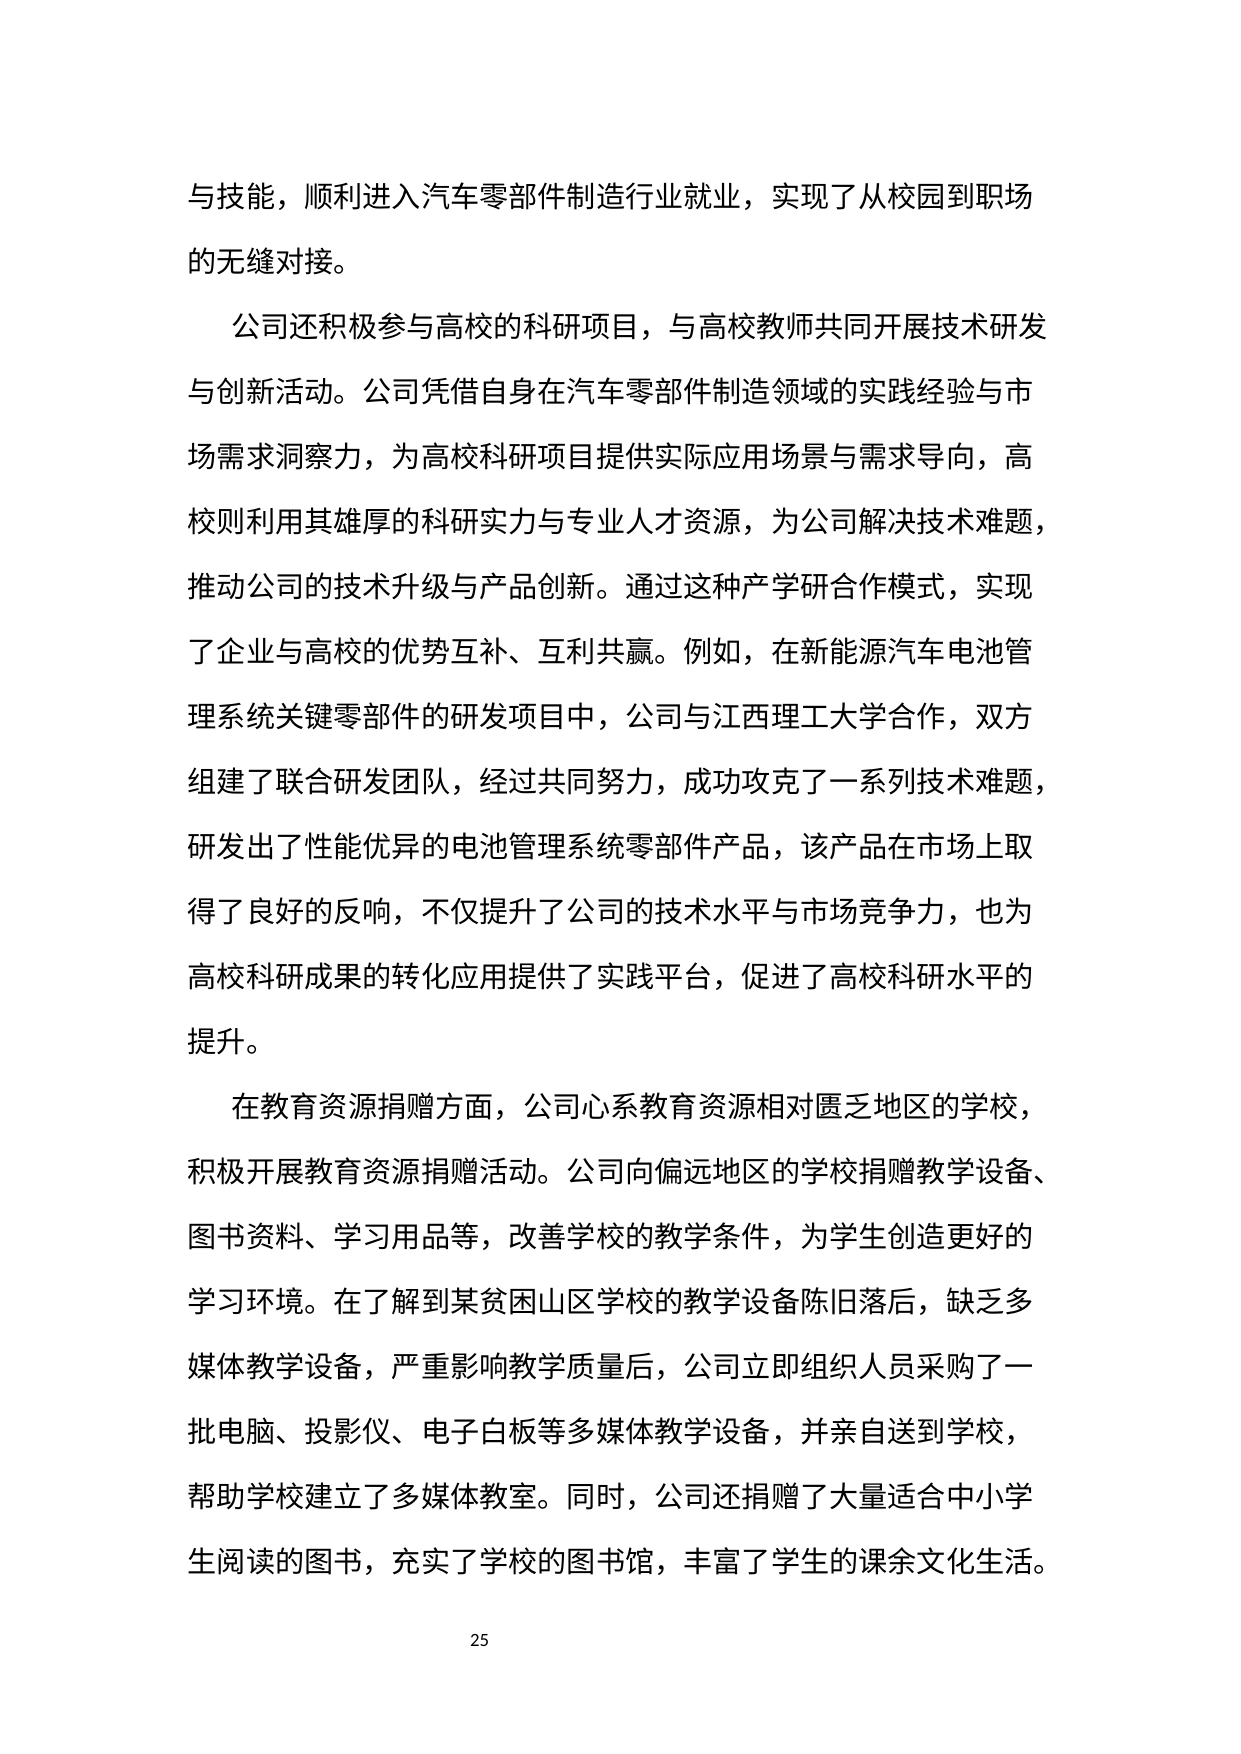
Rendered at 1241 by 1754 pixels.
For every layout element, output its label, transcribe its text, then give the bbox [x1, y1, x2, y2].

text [187, 1072, 1053, 1592]
text 公司还积极参与高校的科研项目，与高校教师共同开展技术研发与创新活动。公司凭借自身在汽车零部件制造领域的实践经验与市场需求洞察力，为高校科研项目提供实际应用场景与需求导向，高校则利用其雄厚的科研实力与专业人才资源，为公司解决技术难题，推动公司的技术升级与产品创新。通过这种产学研合作模式，实现了企业与高校的优势互补、互利共赢。例如，在新能源汽车电池管理系统关键零部件的研发项目中，公司与江西理工大学合作，双方组建了联合研发团队，经过共同努力，成功攻克了一系列技术难题，研发出了性能优异的电池管理系统零部件产品，该产品在市场上取得了良好的反响，不仅提升了公司的技术水平与市场竞争力，也为高校科研成果的转化应用提供了实践平台，促进了高校科研水平的提升。 [187, 292, 1053, 1072]
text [187, 162, 1053, 292]
